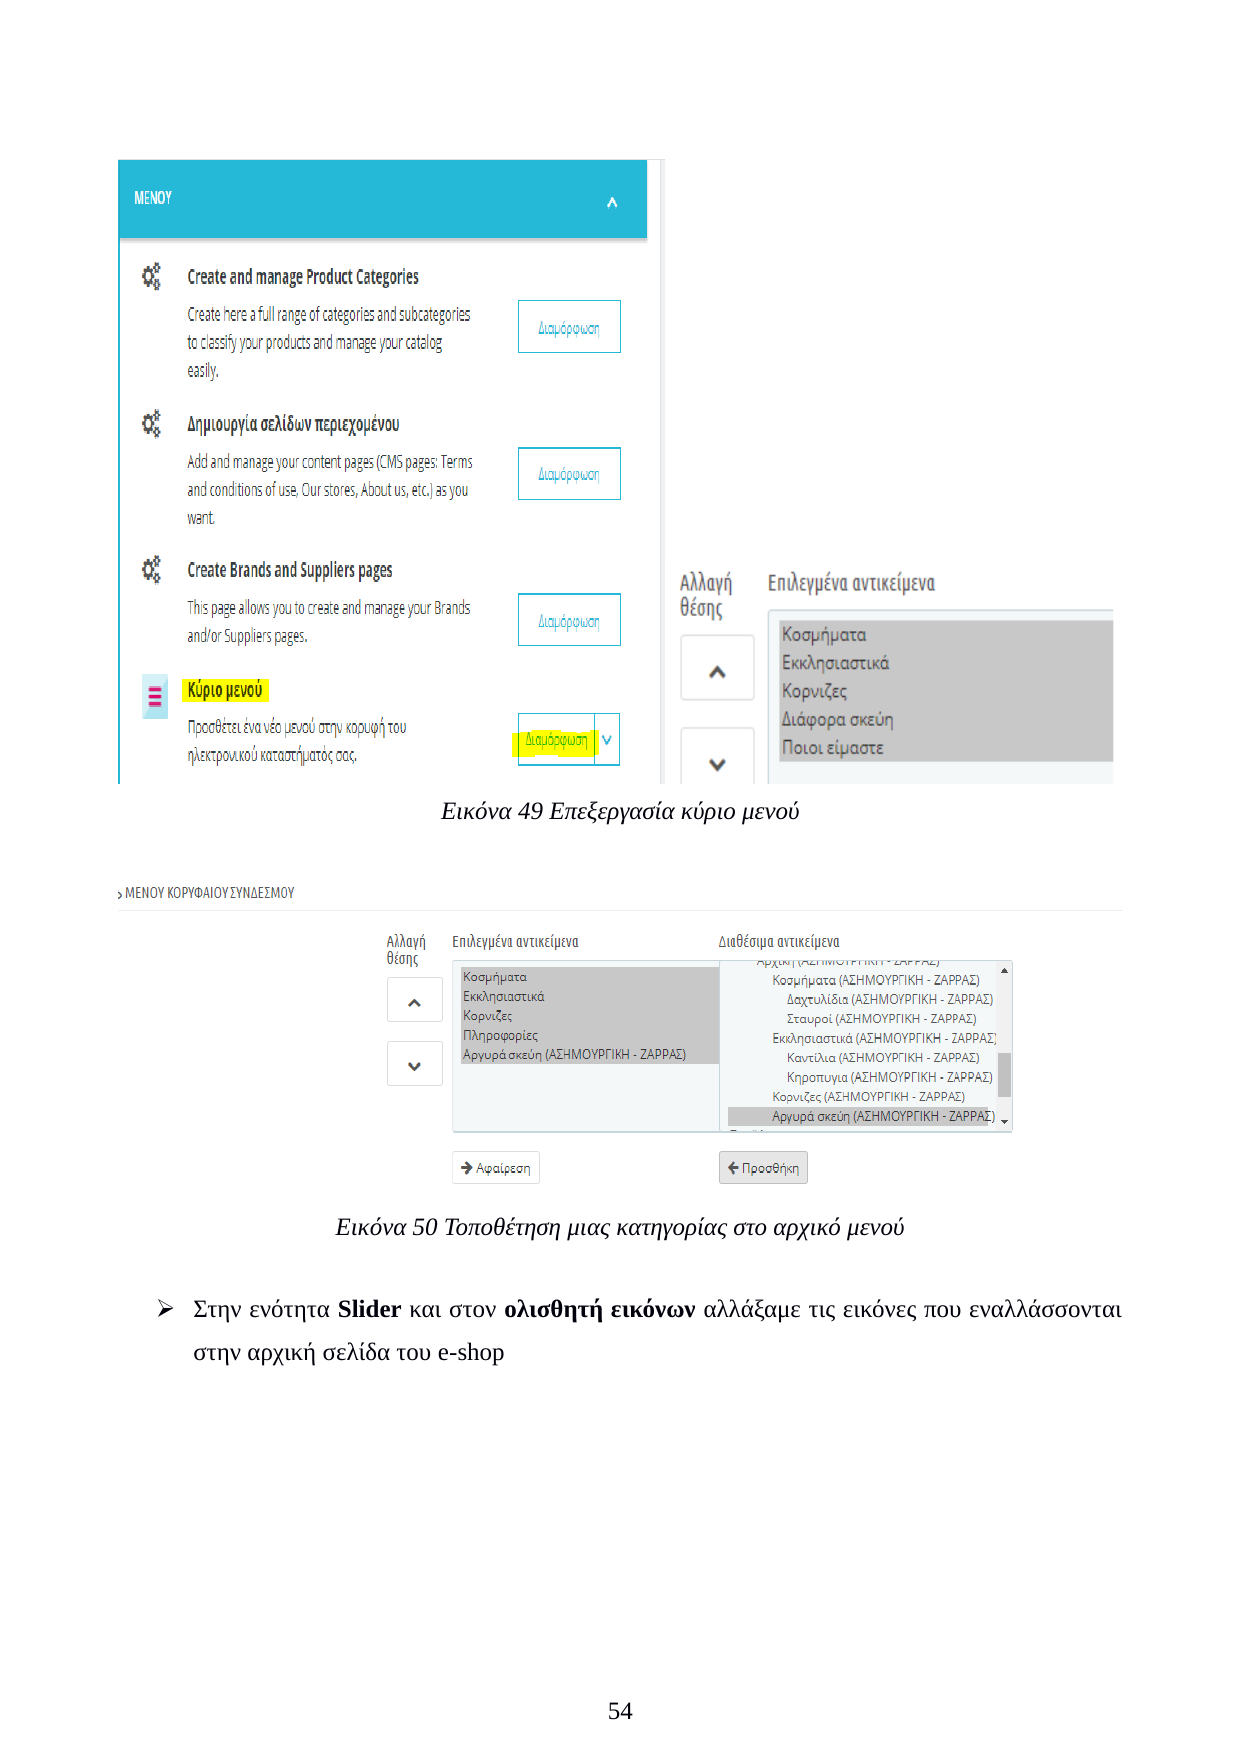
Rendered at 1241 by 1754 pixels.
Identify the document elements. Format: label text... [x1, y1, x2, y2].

picture [118, 878, 1123, 1199]
list Στην ενότητα Slider και στον ολισθητή εικόνων αλλάξαμε τις εικόνες που εναλλάσσονται στην αρχική σελίδα του e-shop [156, 1294, 1122, 1366]
text Εικόνα 50 Τοποθέτηση μιας κατηγορίας στο αρχικό μενού [118, 1212, 1122, 1240]
picture [118, 159, 1114, 784]
text Εικόνα 49 Επεξεργασία κύριο μενού [118, 796, 1122, 825]
